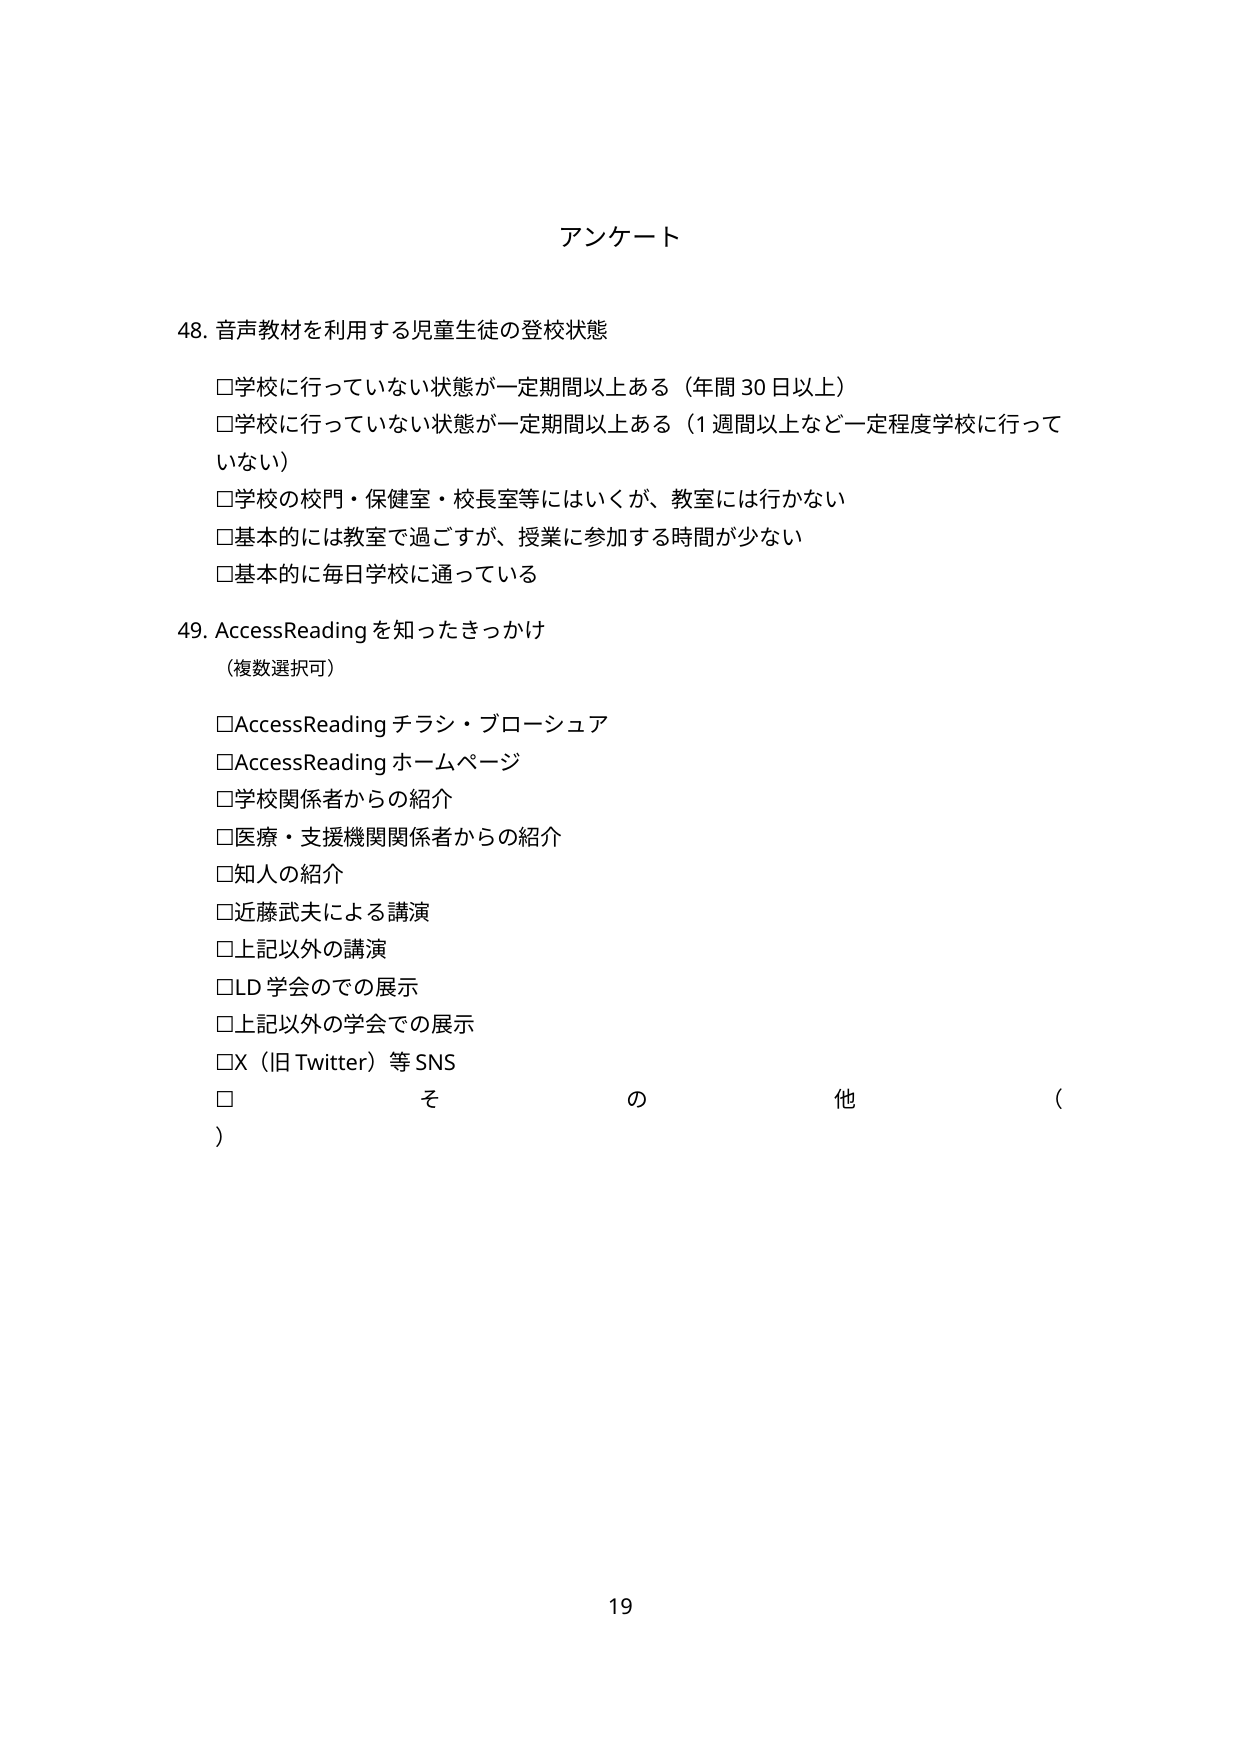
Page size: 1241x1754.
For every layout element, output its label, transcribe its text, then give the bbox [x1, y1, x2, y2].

list LD学会のでの展示 [215, 967, 1063, 1004]
list （複数選択可） [215, 648, 1063, 686]
list 基本的には教室で過ごすが、授業に参加する時間が少ない [215, 517, 1063, 554]
subtitle アンケート [177, 217, 1063, 254]
list 上記以外の講演 [215, 929, 1063, 967]
list X（旧Twitter）等SNS [215, 1042, 1063, 1079]
list 医療・支援機関関係者からの紹介 [215, 817, 1063, 854]
list AccessReadingを知ったきっかけ [177, 611, 1063, 648]
list AccessReadingチラシ・ブローシュア [215, 704, 1063, 742]
list AccessReadingホームページ [215, 742, 1063, 779]
list 学校の校門・保健室・校長室等にはいくが、教室には行かない [215, 479, 1063, 517]
list その他（ ） [215, 1079, 1063, 1154]
list 基本的に毎日学校に通っている [215, 554, 1063, 592]
list 音声教材を利用する児童生徒の登校状態 [177, 311, 1063, 348]
list 知人の紹介 [215, 854, 1063, 892]
list 学校関係者からの紹介 [215, 779, 1063, 817]
list 学校に行っていない状態が一定期間以上ある（1週間以上など一定程度学校に行っていない） [215, 404, 1063, 479]
list 学校に行っていない状態が一定期間以上ある（年間30日以上） [215, 367, 1063, 404]
list 上記以外の学会での展示 [215, 1004, 1063, 1042]
list 近藤武夫による講演 [215, 892, 1063, 929]
